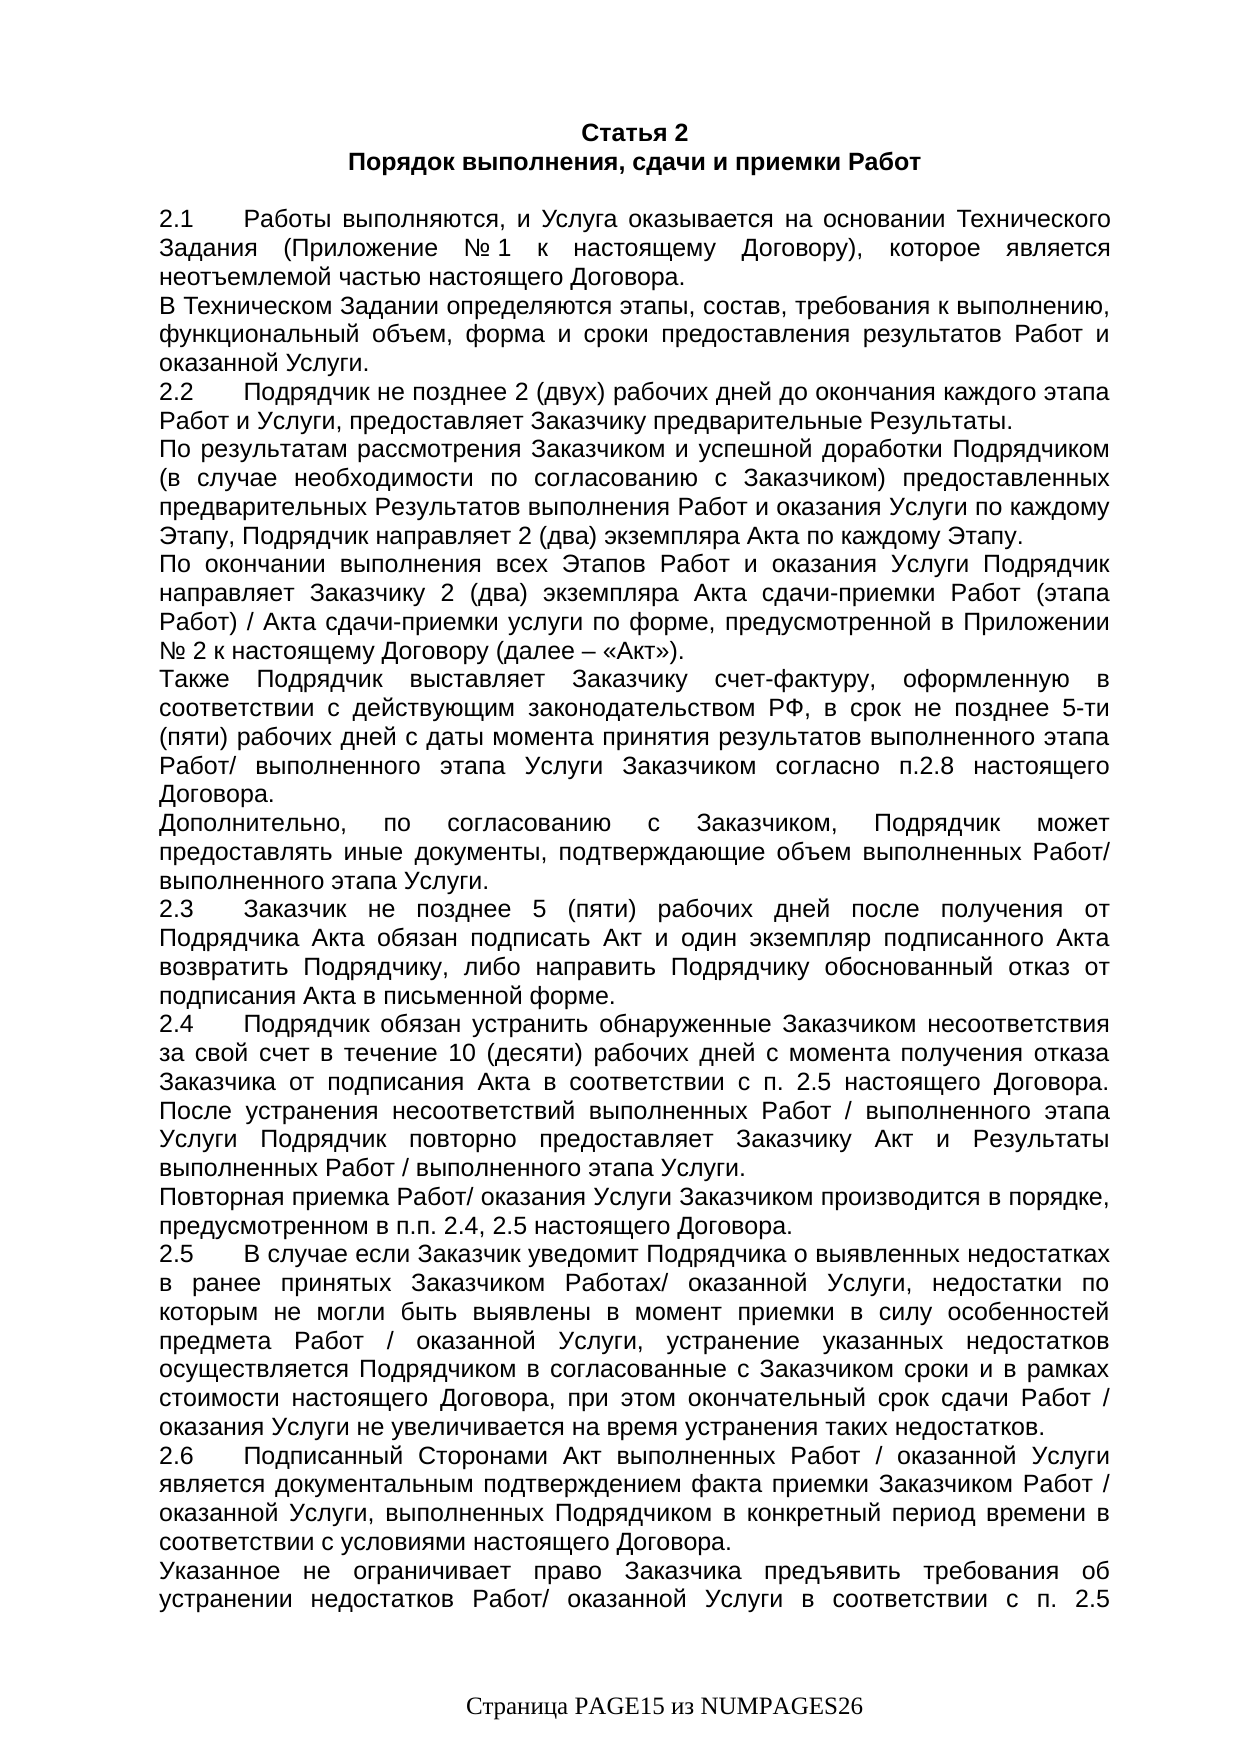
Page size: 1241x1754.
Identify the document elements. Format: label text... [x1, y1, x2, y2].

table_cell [148, 204, 1122, 1613]
table_cell Статья 2 Порядок выполнения, сдачи и приемки Работ [148, 118, 1122, 204]
